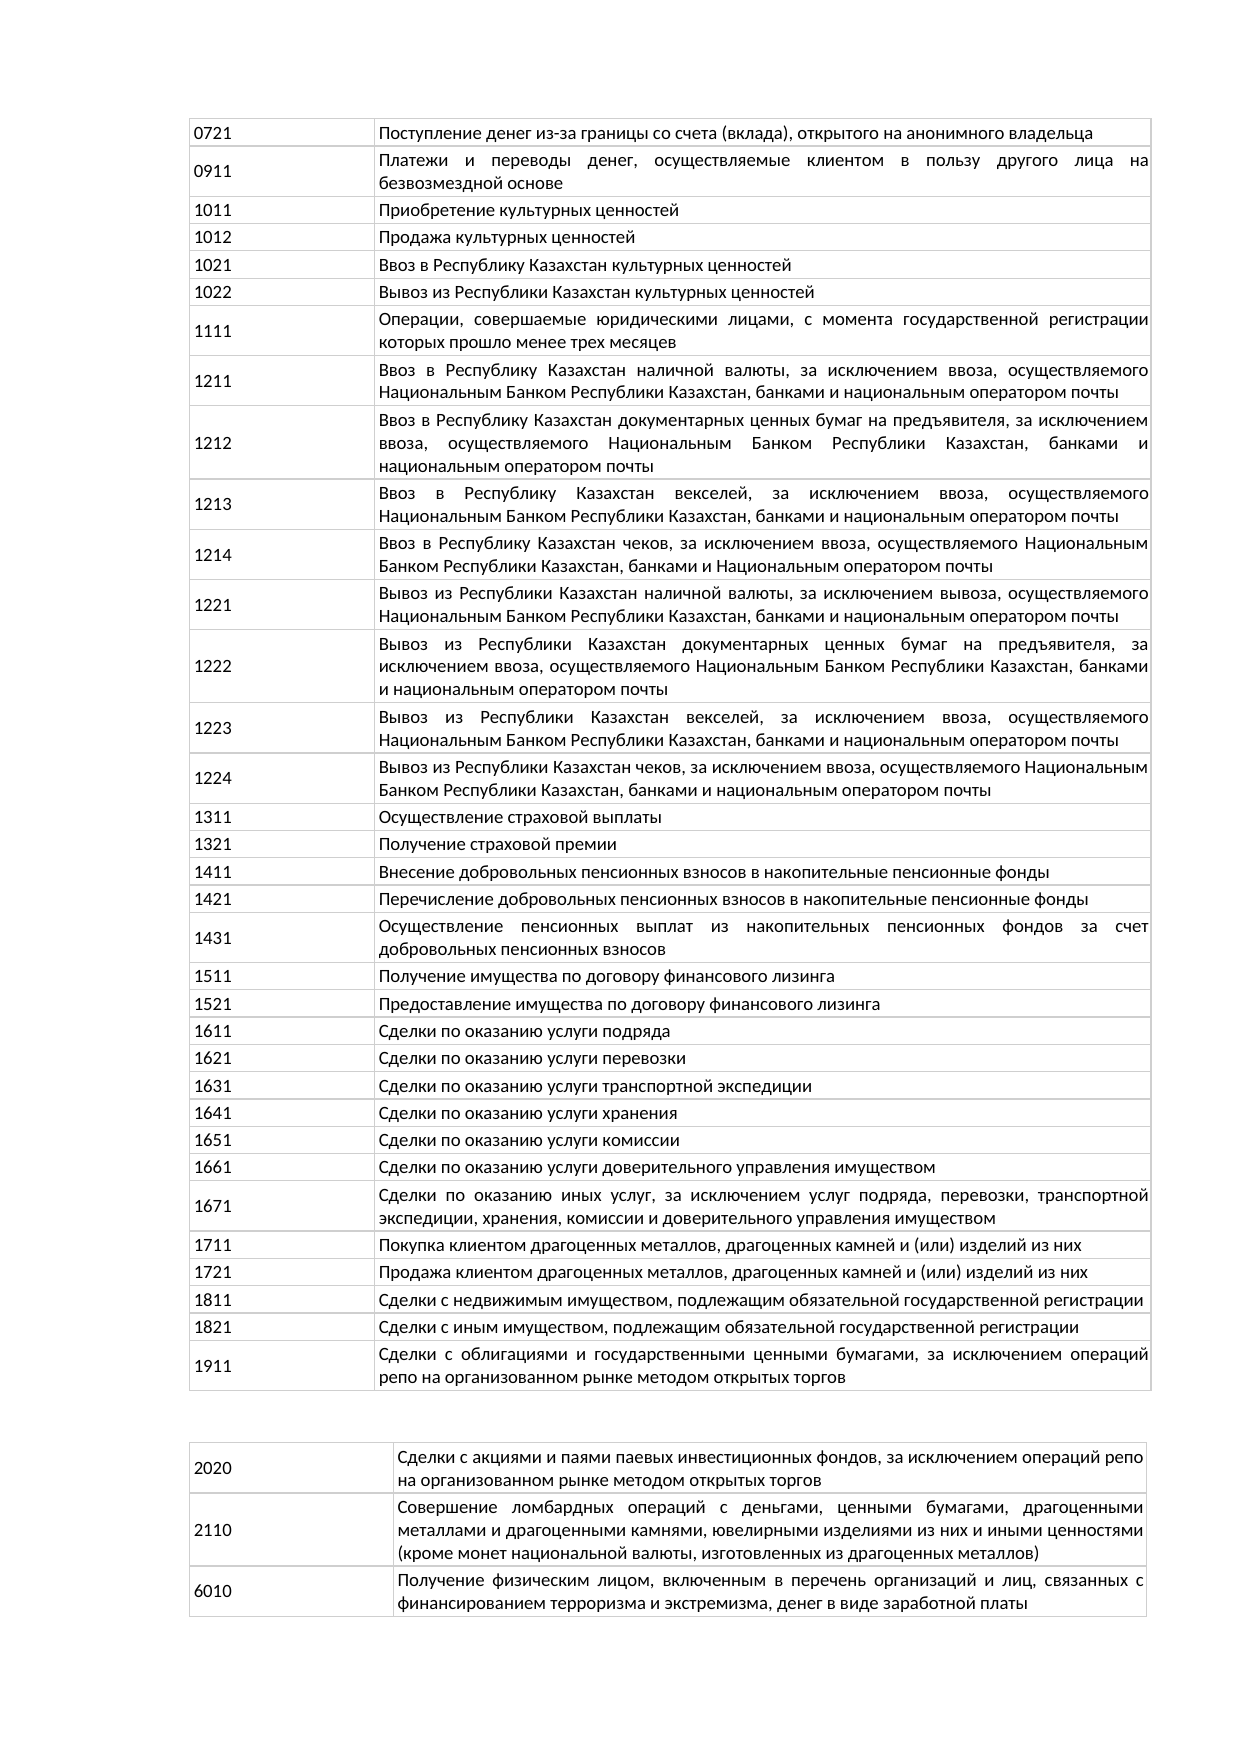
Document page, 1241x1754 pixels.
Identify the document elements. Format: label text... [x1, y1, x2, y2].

table_cell 1431 [190, 913, 374, 962]
table_cell Осуществление пенсионных выплат из накопительных пенсионных фондов за счет добровольных пенсионных взносов [375, 913, 1150, 962]
table_cell 1022 [190, 279, 374, 305]
table_cell 1011 [190, 197, 374, 223]
table_cell Вывоз из Республики Казахстан культурных ценностей [375, 279, 1150, 305]
table_cell Поступление денег из-за границы со счета (вклада), открытого на анонимного владельца [375, 119, 1150, 145]
table_cell Ввоз в Республику Казахстан векселей, за исключением ввоза, осуществляемого Национальным Банком Республики Казахстан, банками и национальным оператором почты [375, 480, 1150, 528]
table_cell 1021 [190, 251, 374, 277]
table_cell Покупка клиентом драгоценных металлов, драгоценных камней и (или) изделий из них [375, 1232, 1150, 1258]
table_cell Вывоз из Республики Казахстан наличной валюты, за исключением вывоза, осуществляемого Национальным Банком Республики Казахстан, банками и национальным оператором почты [375, 580, 1150, 629]
table_cell Сделки по оказанию услуги доверительного управления имуществом [375, 1154, 1150, 1180]
table_cell 1811 [190, 1286, 374, 1312]
table_cell Предоставление имущества по договору финансового лизинга [375, 990, 1150, 1016]
table_cell Ввоз в Республику Казахстан культурных ценностей [375, 251, 1150, 277]
table_cell Сделки по оказанию услуги транспортной экспедиции [375, 1072, 1150, 1098]
table_cell 1911 [190, 1341, 374, 1390]
table_cell 1421 [190, 886, 374, 912]
table_cell 1621 [190, 1045, 374, 1071]
table_cell Сделки с недвижимым имуществом, подлежащим обязательной государственной регистрации [375, 1286, 1150, 1312]
table_cell 0721 [190, 119, 374, 145]
table_cell Сделки по оказанию услуги хранения [375, 1100, 1150, 1126]
table_cell Продажа клиентом драгоценных металлов, драгоценных камней и (или) изделий из них [375, 1259, 1150, 1285]
table_header 2020 [190, 1443, 393, 1492]
table_cell Продажа культурных ценностей [375, 224, 1150, 250]
table_cell Приобретение культурных ценностей [375, 197, 1150, 223]
table_cell 1321 [190, 831, 374, 857]
table_cell 2110 [190, 1494, 393, 1565]
table_cell Перечисление добровольных пенсионных взносов в накопительные пенсионные фонды [375, 886, 1150, 912]
table_cell 1521 [190, 990, 374, 1016]
table_cell Совершение ломбардных операций с деньгами, ценными бумагами, драгоценными металлами и драгоценными камнями, ювелирными изделиями из них и иными ценностями (кроме монет национальной валюты, изготовленных из драгоценных металлов) [394, 1494, 1146, 1565]
table_cell 1211 [190, 356, 374, 405]
table_cell 1711 [190, 1232, 374, 1258]
table_cell Вывоз из Республики Казахстан документарных ценных бумаг на предъявителя, за исключением ввоза, осуществляемого Национальным Банком Республики Казахстан, банками и национальным оператором почты [375, 630, 1150, 702]
table_header Сделки с акциями и паями паевых инвестиционных фондов, за исключением операций репо на организованном рынке методом открытых торгов [394, 1443, 1146, 1492]
table_cell Ввоз в Республику Казахстан наличной валюты, за исключением ввоза, осуществляемого Национальным Банком Республики Казахстан, банками и национальным оператором почты [375, 356, 1150, 405]
table_cell Сделки по оказанию услуги перевозки [375, 1045, 1150, 1071]
table_cell 1721 [190, 1259, 374, 1285]
table_cell 1651 [190, 1127, 374, 1153]
table_cell 1661 [190, 1154, 374, 1180]
table_cell Сделки по оказанию услуги комиссии [375, 1127, 1150, 1153]
table_cell 6010 [190, 1567, 393, 1616]
table_cell Вывоз из Республики Казахстан векселей, за исключением ввоза, осуществляемого Национальным Банком Республики Казахстан, банками и национальным оператором почты [375, 703, 1150, 752]
table_cell Вывоз из Республики Казахстан чеков, за исключением ввоза, осуществляемого Национальным Банком Республики Казахстан, банками и национальным оператором почты [375, 754, 1150, 802]
table_cell 1222 [190, 630, 374, 702]
table_cell 1224 [190, 754, 374, 802]
table_cell Ввоз в Республику Казахстан чеков, за исключением ввоза, осуществляемого Национальным Банком Республики Казахстан, банками и Национальным оператором почты [375, 530, 1150, 579]
table_cell 1214 [190, 530, 374, 579]
table_cell 1212 [190, 406, 374, 478]
table_cell Операции, совершаемые юридическими лицами, с момента государственной регистрации которых прошло менее трех месяцев [375, 306, 1150, 355]
table_cell Получение страховой премии [375, 831, 1150, 857]
table_cell Сделки по оказанию услуги подряда [375, 1018, 1150, 1044]
table_cell 1821 [190, 1314, 374, 1339]
table_cell 1671 [190, 1181, 374, 1230]
table_cell 1511 [190, 963, 374, 989]
table_cell 1221 [190, 580, 374, 629]
table_cell Сделки с иным имуществом, подлежащим обязательной государственной регистрации [375, 1314, 1150, 1339]
table_cell Сделки с облигациями и государственными ценными бумагами, за исключением операций репо на организованном рынке методом открытых торгов [375, 1341, 1150, 1390]
table_cell Получение физическим лицом, включенным в перечень организаций и лиц, связанных с финансированием терроризма и экстремизма, денег в виде заработной платы [394, 1567, 1146, 1616]
table_cell 1223 [190, 703, 374, 752]
table_cell Осуществление страховой выплаты [375, 804, 1150, 830]
table_cell 1311 [190, 804, 374, 830]
table_cell Ввоз в Республику Казахстан документарных ценных бумаг на предъявителя, за исключением ввоза, осуществляемого Национальным Банком Республики Казахстан, банками и национальным оператором почты [375, 406, 1150, 478]
table_cell 1641 [190, 1100, 374, 1126]
table_cell 1213 [190, 480, 374, 528]
table_cell Платежи и переводы денег, осуществляемые клиентом в пользу другого лица на безвозмездной основе [375, 147, 1150, 196]
table_cell 1631 [190, 1072, 374, 1098]
table_cell 1411 [190, 858, 374, 884]
table_cell Сделки по оказанию иных услуг, за исключением услуг подряда, перевозки, транспортной экспедиции, хранения, комиссии и доверительного управления имуществом [375, 1181, 1150, 1230]
table_cell 1611 [190, 1018, 374, 1044]
table_cell 1111 [190, 306, 374, 355]
table_cell Внесение добровольных пенсионных взносов в накопительные пенсионные фонды [375, 858, 1150, 884]
table_cell 1012 [190, 224, 374, 250]
table_cell 0911 [190, 147, 374, 196]
table_cell Получение имущества по договору финансового лизинга [375, 963, 1150, 989]
